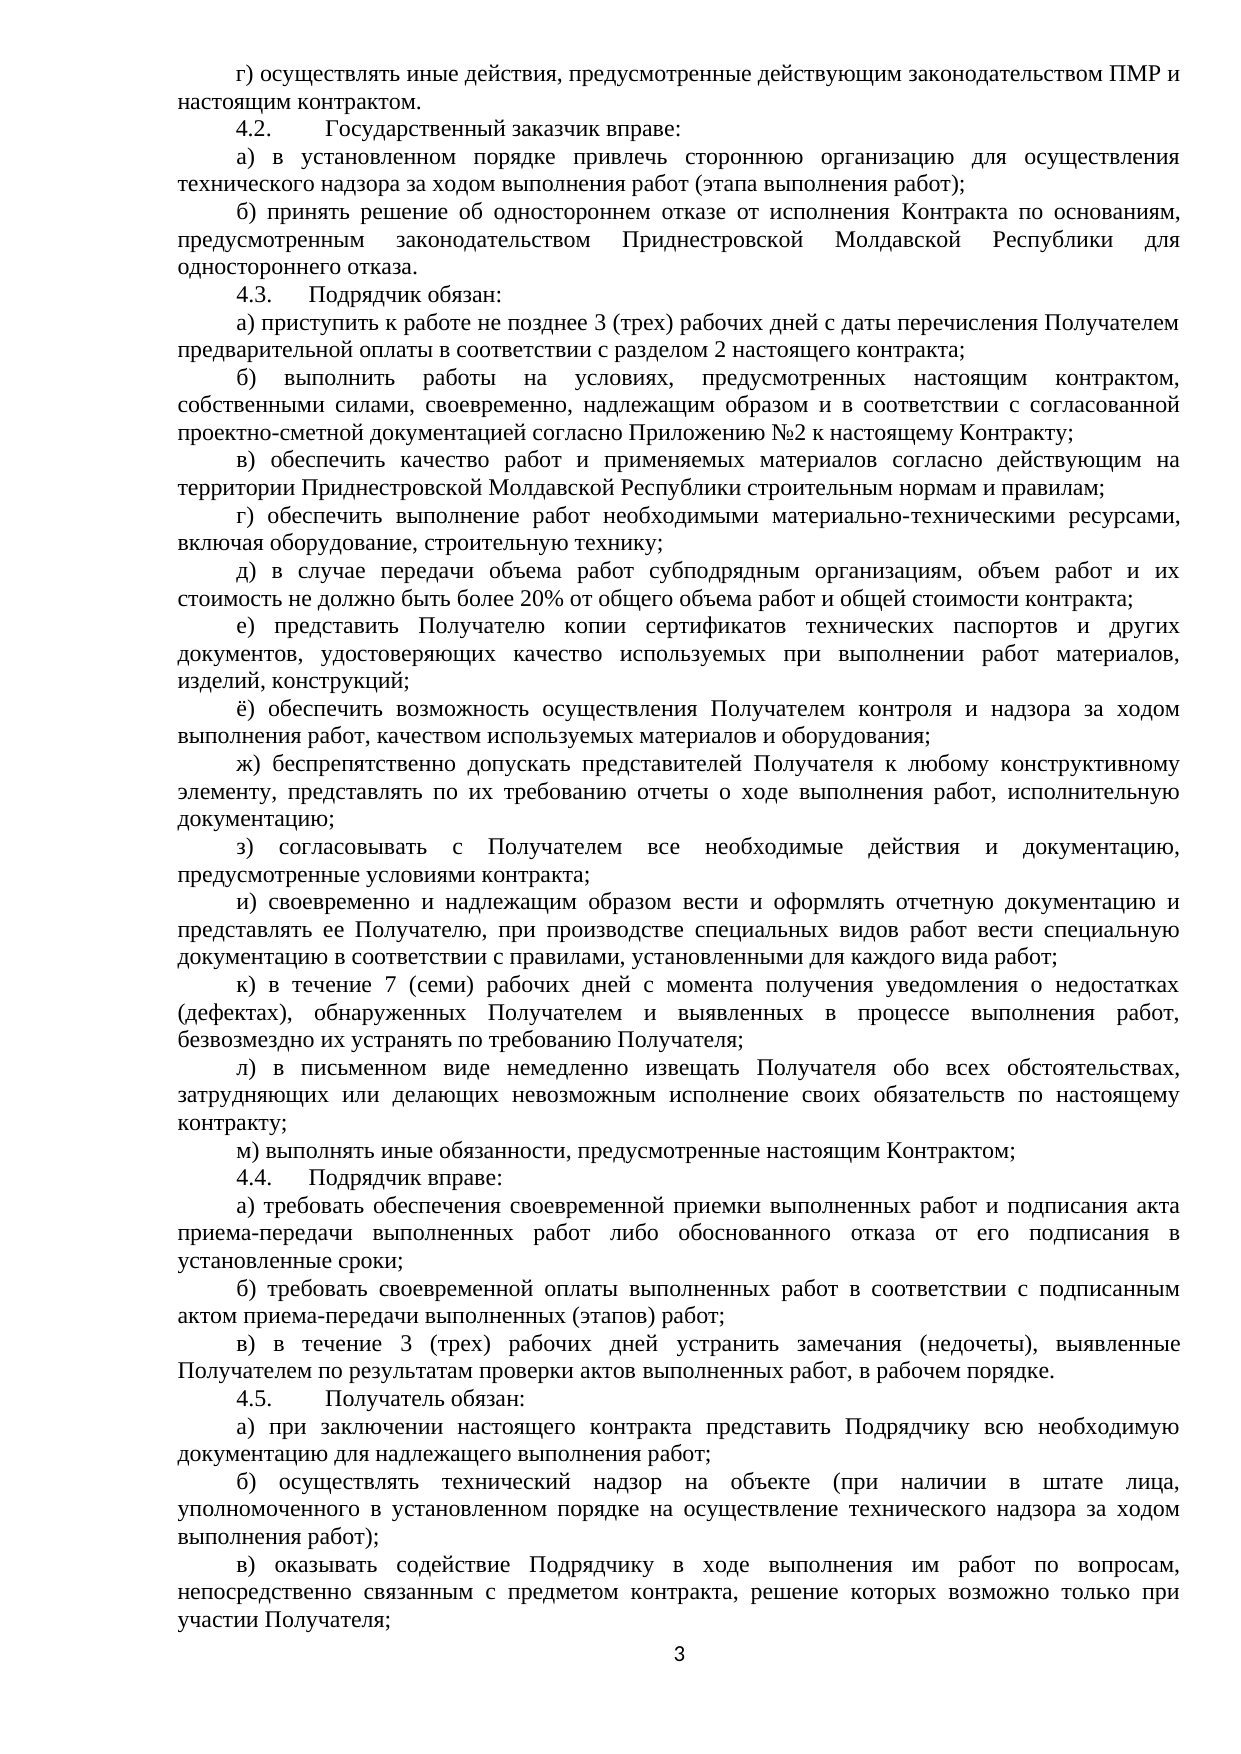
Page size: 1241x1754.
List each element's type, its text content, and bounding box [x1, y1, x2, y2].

text л) в письменном виде немедленно извещать Получателя обо всех обстоятельствах, затрудняющих или делающих невозможным исполнение своих обязательств по настоящему контракту; [177, 1053, 1181, 1136]
text е) представить Получателю копии сертификатов технических паспортов и других документов, удостоверяющих качество используемых при выполнении работ материалов, изделий, конструкций; [177, 611, 1181, 694]
text ж) беспрепятственно допускать представителей Получателя к любому конструктивному элементу, представлять по их требованию отчеты о ходе выполнения работ, исполнительную документацию; [177, 749, 1181, 832]
text в) обеспечить качество работ и применяемых материалов согласно действующим на территории Приднестровской Молдавской Республики строительным нормам и правилам; [177, 446, 1181, 501]
text г) обеспечить выполнение работ необходимыми материально-техническими ресурсами, включая оборудование, строительную технику; [177, 501, 1181, 556]
text б) требовать своевременной оплаты выполненных работ в соответствии с подписанным актом приема-передачи выполненных (этапов) работ; [177, 1274, 1181, 1329]
text а) приступить к работе не позднее 3 (трех) рабочих дней с даты перечисления Получателем предварительной оплаты в соответствии с разделом 2 настоящего контракта; [177, 307, 1181, 363]
text з) согласовывать с Получателем все необходимые действия и документацию, предусмотренные условиями контракта; [177, 832, 1181, 887]
text в) оказывать содействие Подрядчику в ходе выполнения им работ по вопросам, непосредственно связанным с предметом контракта, решение которых возможно только при участии Получателя; [177, 1550, 1181, 1632]
list Государственный заказчик вправе: [177, 114, 1181, 142]
text б) выполнить работы на условиях, предусмотренных настоящим контрактом, собственными силами, своевременно, надлежащим образом и в соответствии с согласованной проектно-сметной документацией согласно Приложению №2 к настоящему Контракту; [177, 363, 1181, 446]
list а) в установленном порядке привлечь стороннюю организацию для осуществления технического надзора за ходом выполнения работ (этапа выполнения работ); [177, 142, 1181, 197]
list Получатель обязан: [177, 1384, 1181, 1412]
text м) выполнять иные обязанности, предусмотренные настоящим Контрактом; [177, 1136, 1181, 1163]
text д) в случае передачи объема работ субподрядным организациям, объем работ и их стоимость не должно быть более 20% от общего объема работ и общей стоимости контракта; [177, 556, 1181, 611]
text б) осуществлять технический надзор на объекте (при наличии в штате лица, уполномоченного в установленном порядке на осуществление технического надзора за ходом выполнения работ); [177, 1467, 1181, 1550]
text в) в течение 3 (трех) рабочих дней устранить замечания (недочеты), выявленные Получателем по результатам проверки актов выполненных работ, в рабочем порядке. [177, 1329, 1181, 1384]
list б) принять решение об одностороннем отказе от исполнения Контракта по основаниям, предусмотренным законодательством Приднестровской Молдавской Республики для одностороннего отказа. [177, 197, 1181, 280]
list Подрядчик вправе: [177, 1163, 1181, 1191]
text и) своевременно и надлежащим образом вести и оформлять отчетную документацию и представлять ее Получателю, при производстве специальных видов работ вести специальную документацию в соответствии с правилами, установленными для каждого вида работ; [177, 887, 1181, 970]
text к) в течение 7 (семи) рабочих дней с момента получения уведомления о недостатках (дефектах), обнаруженных Получателем и выявленных в процессе выполнения работ, безвозмездно их устранять по требованию Получателя; [177, 970, 1181, 1053]
list г) осуществлять иные действия, предусмотренные действующим законодательством ПМР и настоящим контрактом. [177, 59, 1181, 114]
text ё) обеспечить возможность осуществления Получателем контроля и надзора за ходом выполнения работ, качеством используемых материалов и оборудования; [177, 694, 1181, 749]
list Подрядчик обязан: [177, 280, 1181, 307]
text а) требовать обеспечения своевременной приемки выполненных работ и подписания акта приема-передачи выполненных работ либо обоснованного отказа от его подписания в установленные сроки; [177, 1191, 1181, 1274]
text а) при заключении настоящего контракта представить Подрядчику всю необходимую документацию для надлежащего выполнения работ; [177, 1412, 1181, 1467]
